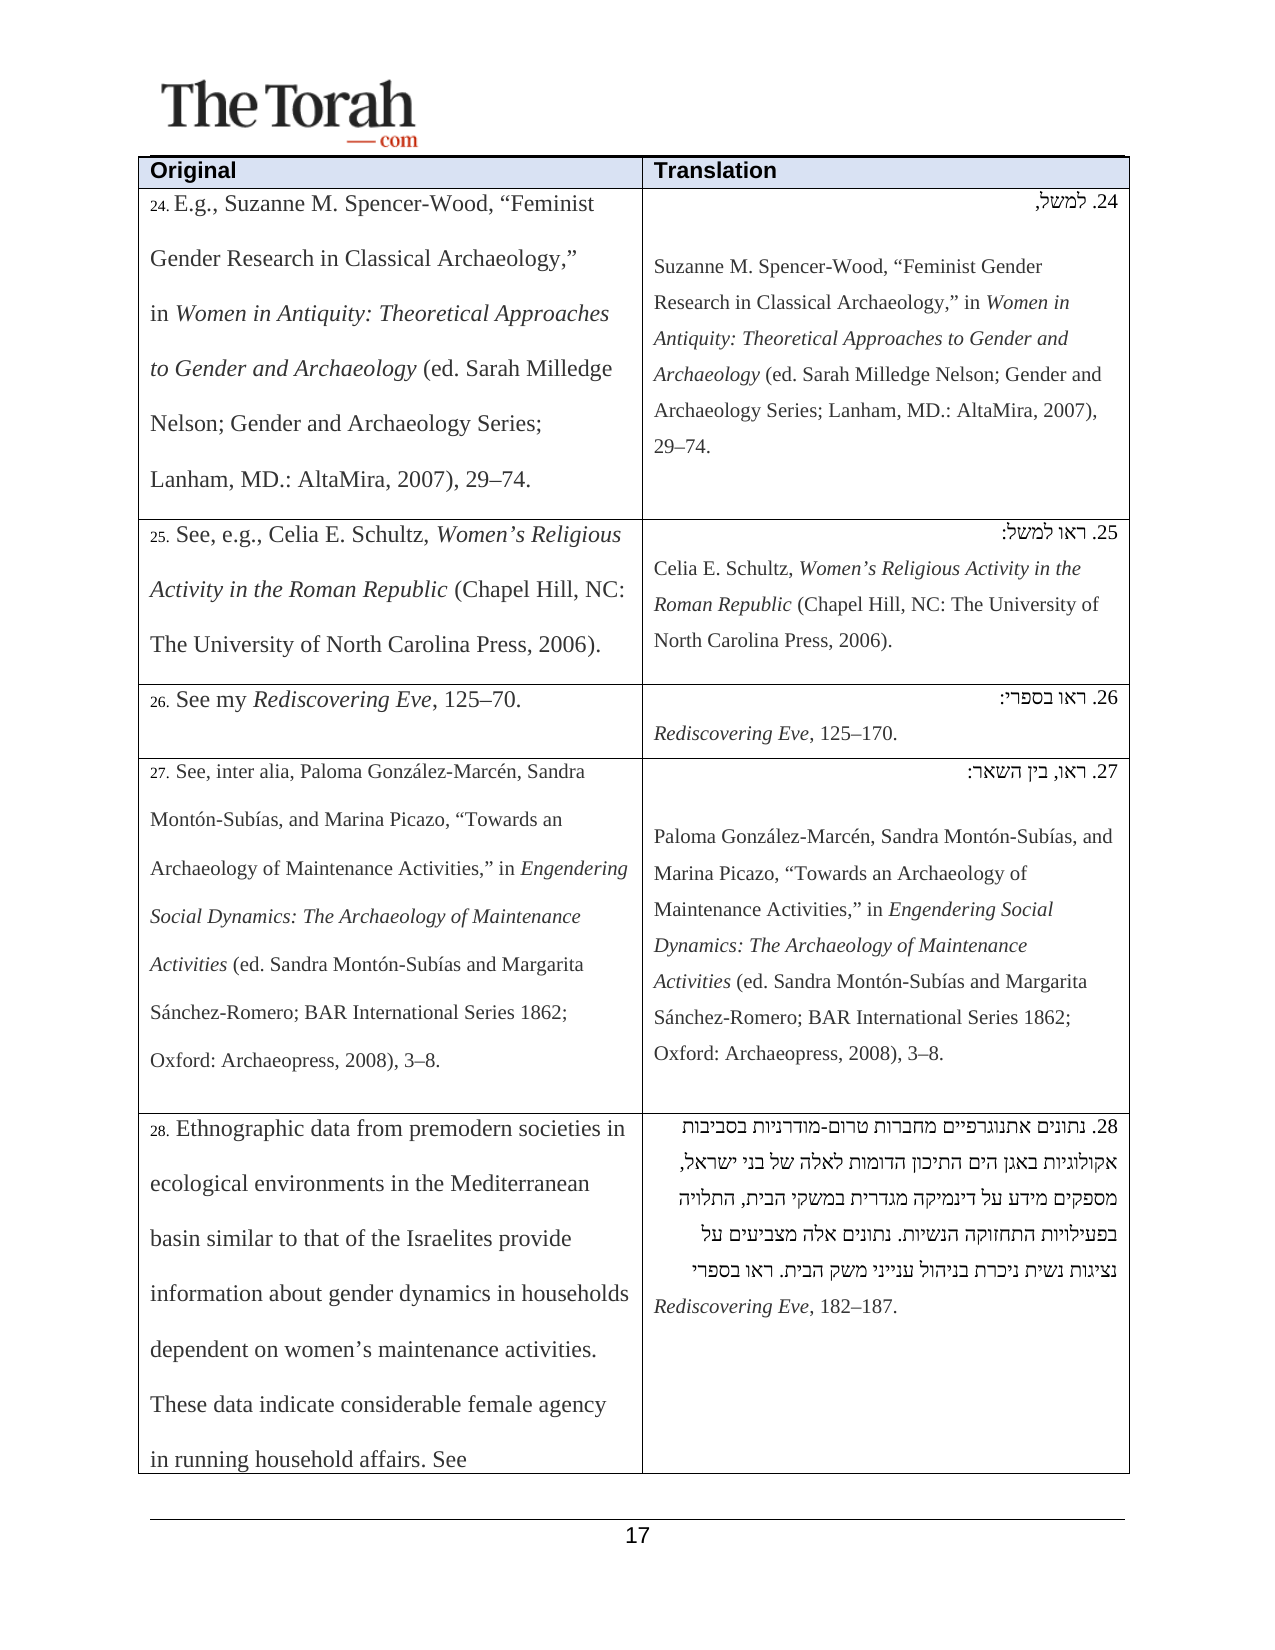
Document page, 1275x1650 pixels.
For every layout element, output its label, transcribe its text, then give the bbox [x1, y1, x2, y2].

table_header Translation [643, 158, 1129, 188]
picture [150, 75, 424, 154]
table_cell 27. See, inter alia, Paloma González-Marcén, Sandra Montón-Subías, and Marina Picazo, “Towards an Archaeology of Maintenance Activities,” in Engendering Social Dynamics: The Archaeology of Maintenance Activities (ed. Sandra Montón-Subías and Margarita Sánchez-Romero; BAR International Series 1862; Oxford: Archaeopress, 2008), 3–8. [139, 759, 642, 1113]
table_cell 26. ראו בספרי: Rediscovering Eve, 125–170. [643, 685, 1129, 758]
table_cell 26. See my Rediscovering Eve, 125–70. [139, 685, 642, 758]
table_cell 25. ראו למשל: Celia E. Schultz, Women’s Religious Activity in the Roman Republic (Chapel Hill, NC: The University of North Carolina Press, 2006). [643, 520, 1129, 684]
table_cell 24. E.g., Suzanne M. Spencer-Wood, “Feminist Gender Research in Classical Archaeology,” in Women in Antiquity: Theoretical Approaches to Gender and Archaeology (ed. Sarah Milledge Nelson; Gender and Archaeology Series; Lanham, MD.: AltaMira, 2007), 29–74. [139, 189, 642, 518]
table_header Original [139, 158, 642, 188]
table_cell 24. למשל, Suzanne M. Spencer-Wood, “Feminist Gender Research in Classical Archaeology,” in Women in Antiquity: Theoretical Approaches to Gender and Archaeology (ed. Sarah Milledge Nelson; Gender and Archaeology Series; Lanham, MD.: AltaMira, 2007), 29–74. [643, 189, 1129, 518]
table_cell 25. See, e.g., Celia E. Schultz, Women’s Religious Activity in the Roman Republic (Chapel Hill, NC: The University of North Carolina Press, 2006). [139, 520, 642, 684]
table_cell 27. ראו, בין השאר: Paloma González-Marcén, Sandra Montón-Subías, and Marina Picazo, “Towards an Archaeology of Maintenance Activities,” in Engendering Social Dynamics: The Archaeology of Maintenance Activities (ed. Sandra Montón-Subías and Margarita Sánchez-Romero; BAR International Series 1862; Oxford: Archaeopress, 2008), 3–8. [643, 759, 1129, 1113]
